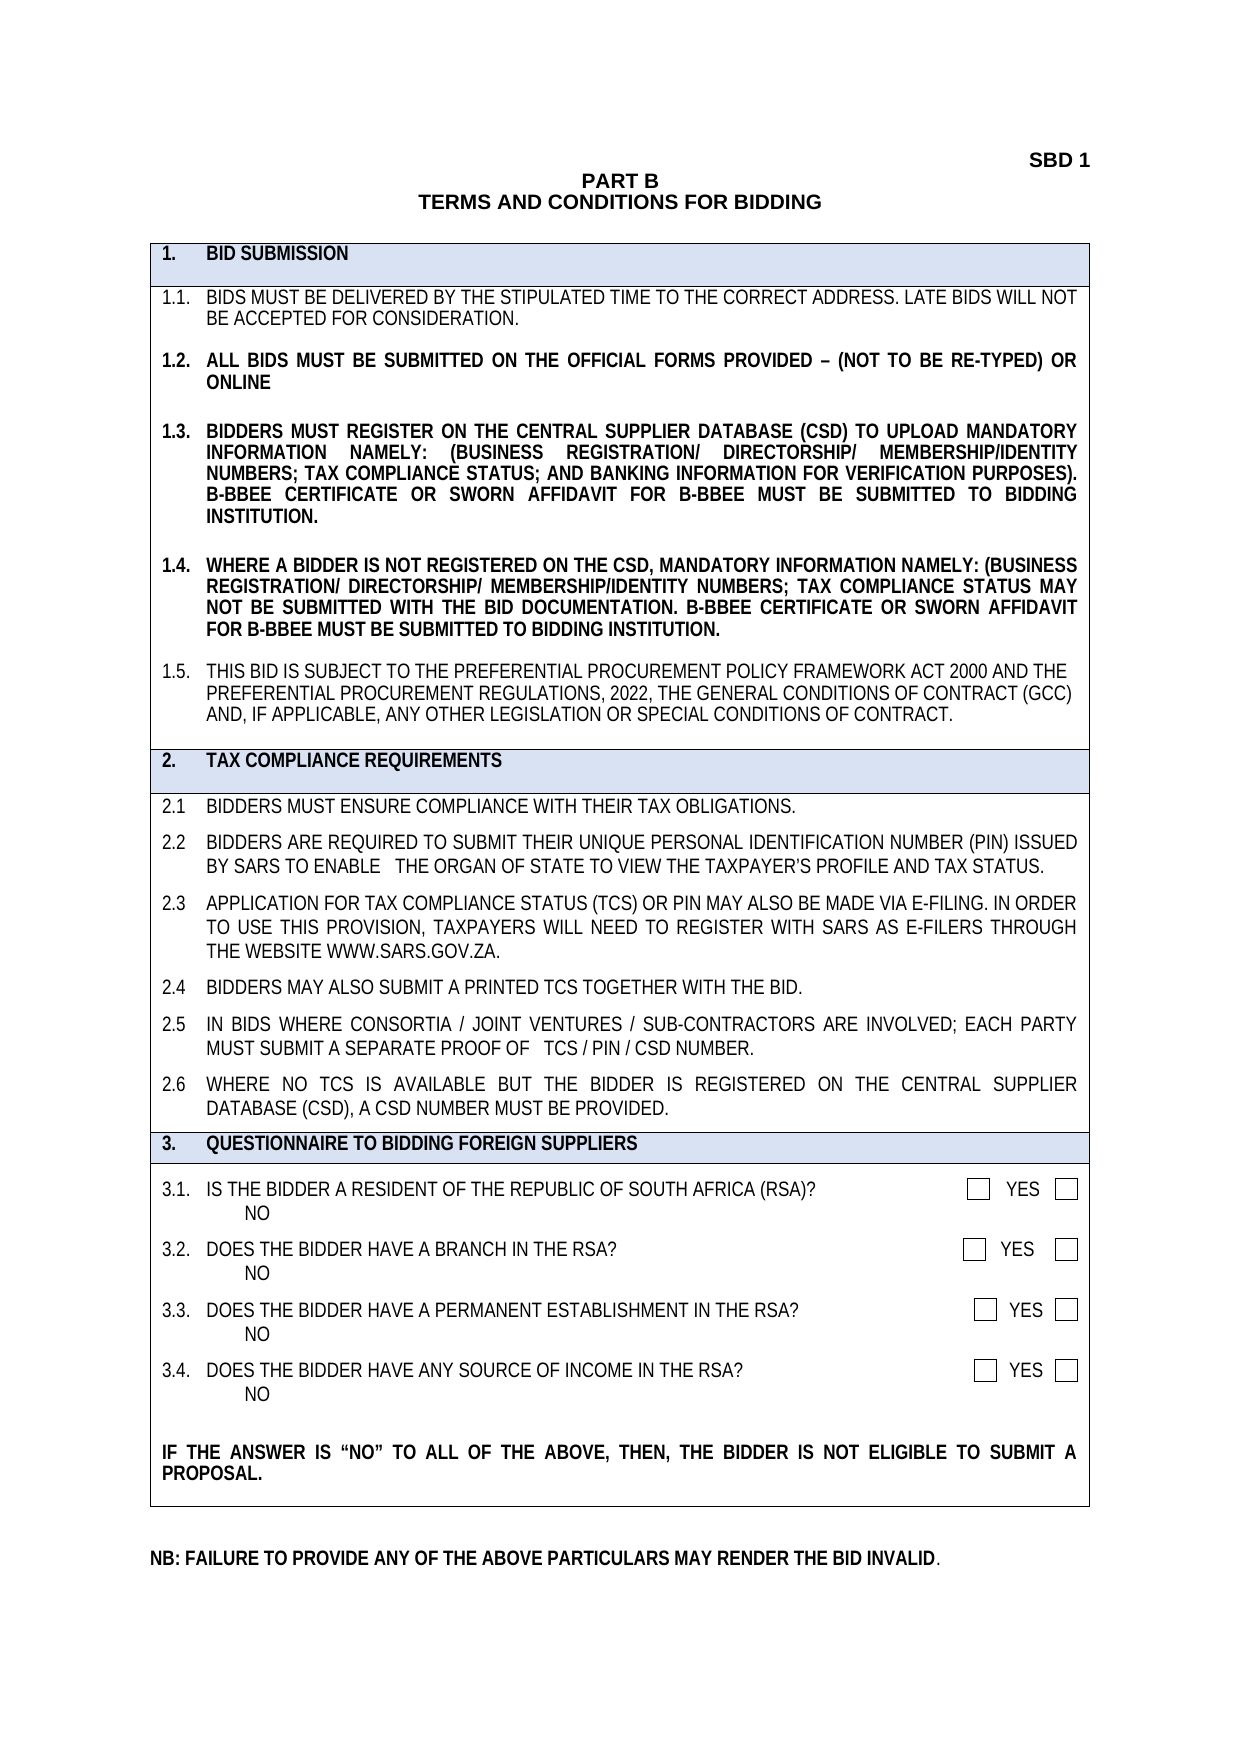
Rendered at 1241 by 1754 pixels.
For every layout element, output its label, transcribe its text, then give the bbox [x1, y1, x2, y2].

table_header BID SUBMISSION [151, 244, 1089, 286]
text SBD 1 [150, 150, 1090, 171]
table_cell BIDDERS MUST ENSURE COMPLIANCE WITH THEIR TAX OBLIGATIONS. BIDDERS ARE REQUIRED TO SUBMIT THEIR UNIQUE PERSONAL IDENTIFICATION NUMBER (PIN) ISSUED BY SARS TO ENABLE THE ORGAN OF STATE TO VIEW THE TAXPAYER’S PROFILE AND TAX STATUS. APPLICATION FOR TAX COMPLIANCE STATUS (TCS) OR PIN MAY ALSO BE MADE VIA E-FILING. IN ORDER TO USE THIS PROVISION, TAXPAYERS WILL NEED TO REGISTER WITH SARS AS E-FILERS THROUGH THE WEBSITE WWW.SARS.GOV.ZA. BIDDERS MAY ALSO SUBMIT A PRINTED TCS TOGETHER WITH THE BID. IN BIDS WHERE CONSORTIA / JOINT VENTURES / SUB-CONTRACTORS ARE INVOLVED; EACH PARTY MUST SUBMIT A SEPARATE PROOF OF TCS / PIN / CSD NUMBER. WHERE NO TCS IS AVAILABLE BUT THE BIDDER IS REGISTERED ON THE CENTRAL SUPPLIER DATABASE (CSD), A CSD NUMBER MUST BE PROVIDED. [151, 794, 1089, 1132]
text PART B [150, 171, 1090, 192]
table_cell BIDS MUST BE DELIVERED BY THE STIPULATED TIME TO THE CORRECT ADDRESS. LATE BIDS WILL NOT BE ACCEPTED FOR CONSIDERATION. ALL BIDS MUST BE SUBMITTED ON THE OFFICIAL FORMS PROVIDED – (NOT TO BE RE-TYPED) OR ONLINE BIDDERS MUST REGISTER ON THE CENTRAL SUPPLIER DATABASE (CSD) TO UPLOAD MANDATORY INFORMATION NAMELY: (BUSINESS REGISTRATION/ DIRECTORSHIP/ MEMBERSHIP/IDENTITY NUMBERS; TAX COMPLIANCE STATUS; AND BANKING INFORMATION FOR VERIFICATION PURPOSES). B-BBEE CERTIFICATE OR SWORN AFFIDAVIT FOR B-BBEE MUST BE SUBMITTED TO BIDDING INSTITUTION. WHERE A BIDDER IS NOT REGISTERED ON THE CSD, MANDATORY INFORMATION NAMELY: (BUSINESS REGISTRATION/ DIRECTORSHIP/ MEMBERSHIP/IDENTITY NUMBERS; TAX COMPLIANCE STATUS MAY NOT BE SUBMITTED WITH THE BID DOCUMENTATION. B-BBEE CERTIFICATE OR SWORN AFFIDAVIT FOR B-BBEE MUST BE SUBMITTED TO BIDDING INSTITUTION. THIS BID IS SUBJECT TO THE PREFERENTIAL PROCUREMENT POLICY FRAMEWORK ACT 2000 AND THE PREFERENTIAL PROCUREMENT REGULATIONS, 2022, THE GENERAL CONDITIONS OF CONTRACT (GCC) AND, IF APPLICABLE, ANY OTHER LEGISLATION OR SPECIAL CONDITIONS OF CONTRACT. [151, 287, 1089, 749]
table_cell TAX COMPLIANCE REQUIREMENTS [151, 750, 1089, 793]
text TERMS AND CONDITIONS FOR BIDDING [150, 192, 1090, 214]
table_cell IS THE BIDDER A RESIDENT OF THE REPUBLIC OF SOUTH AFRICA (RSA)? YES NO DOES THE BIDDER HAVE A BRANCH IN THE RSA? YES NO DOES THE BIDDER HAVE A PERMANENT ESTABLISHMENT IN THE ? YES NO DOES THE BIDDER HAVE ANY SOURCE OF INCOME IN THE RSA? YES NO IF THE ANSWER IS “NO” TO ALL OF THE ABOVE, THEN, THE BIDDER IS NOT ELIGIBLE TO SUBMIT A PROPOSAL. [151, 1164, 1089, 1506]
table_cell QUESTIONNAIRE TO BIDDING FOREIGN SUPPLIERS [151, 1133, 1089, 1163]
text NB: FAILURE TO PROVIDE ANY OF THE ABOVE PARTICULARS MAY RENDER THE BID INVALID. [150, 1546, 1090, 1569]
